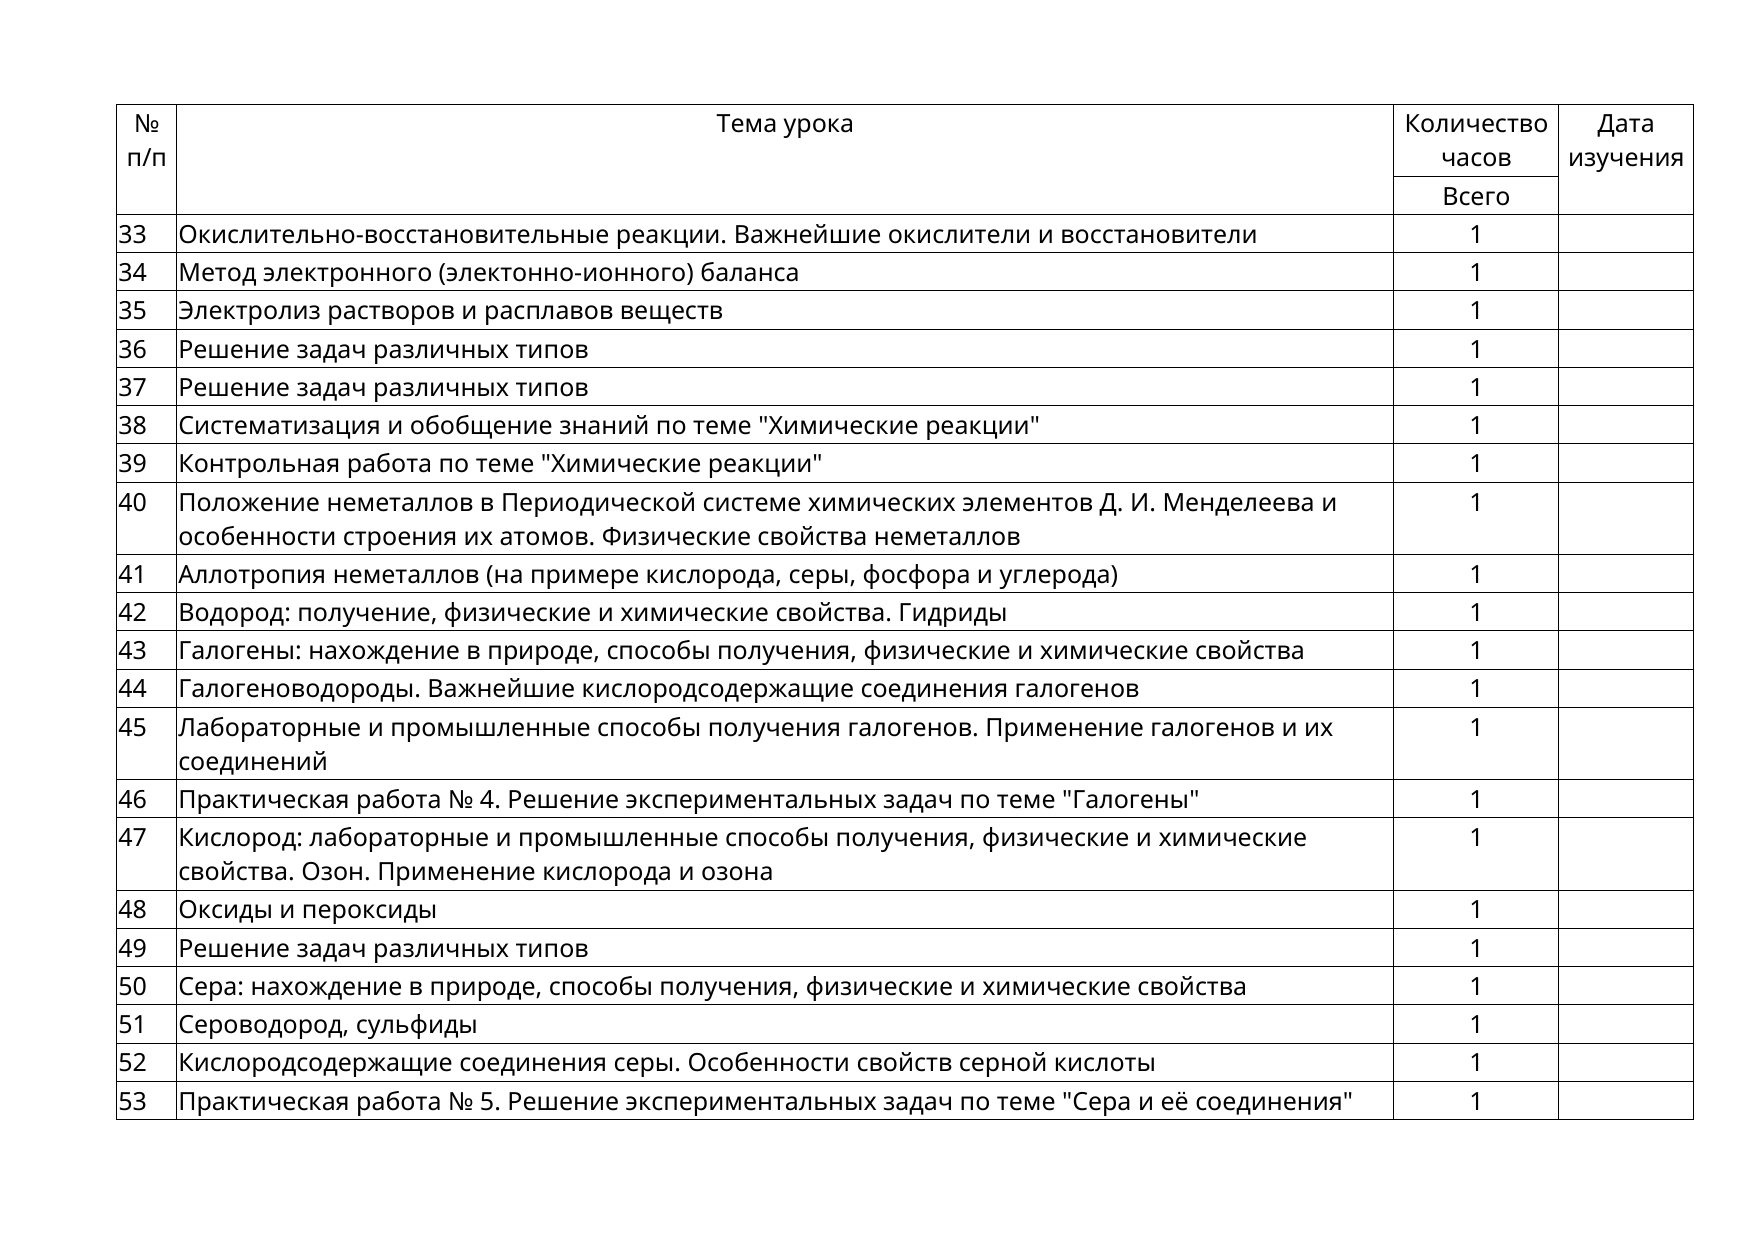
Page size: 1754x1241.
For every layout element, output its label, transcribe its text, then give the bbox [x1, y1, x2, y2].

table_cell 37 [117, 368, 176, 405]
table_cell 1 [1394, 330, 1558, 367]
table_cell 38 [117, 406, 176, 443]
table_cell 48 [117, 891, 176, 928]
table_header № п/п [117, 105, 176, 214]
table_cell [1559, 291, 1693, 329]
table_cell Аллотропия неметаллов (на примере кислорода, серы, фосфора и углерода) [177, 555, 1393, 592]
table_cell 1 [1394, 368, 1558, 405]
table_cell [1559, 670, 1693, 707]
table_cell Галогеноводороды. Важнейшие кислородсодержащие соединения галогенов [177, 670, 1393, 707]
table_cell [1559, 891, 1693, 928]
table_cell Лабораторные и промышленные способы получения галогенов. Применение галогенов и их соединений [177, 708, 1393, 779]
table_cell [1559, 631, 1693, 668]
table_cell Сера: нахождение в природе, способы получения, физические и химические свойства [177, 967, 1393, 1004]
table_cell Решение задач различных типов [177, 330, 1393, 367]
table_cell Электролиз растворов и расплавов веществ [177, 291, 1393, 329]
table_cell 42 [117, 593, 176, 630]
table_cell Положение неметаллов в Периодической системе химических элементов Д. И. Менделеева и особенности строения их атомов. Физические свойства неметаллов [177, 483, 1393, 554]
table_cell [1559, 406, 1693, 443]
table_cell 1 [1394, 967, 1558, 1004]
table_cell 1 [1394, 555, 1558, 592]
table_cell Практическая работа № 4. Решение экспериментальных задач по теме "Галогены" [177, 780, 1393, 817]
table_cell 1 [1394, 253, 1558, 290]
table_cell 1 [1394, 291, 1558, 329]
table_cell 52 [117, 1044, 176, 1081]
table_cell [1559, 555, 1693, 592]
table_cell 36 [117, 330, 176, 367]
table_cell Контрольная работа по теме "Химические реакции" [177, 444, 1393, 482]
table_cell [1559, 253, 1693, 290]
table_cell 1 [1394, 631, 1558, 668]
table_cell [1559, 483, 1693, 554]
table_cell 1 [1394, 929, 1558, 966]
table_cell Галогены: нахождение в природе, способы получения, физические и химические свойства [177, 631, 1393, 668]
table_cell 43 [117, 631, 176, 668]
table_cell 41 [117, 555, 176, 592]
table_cell 35 [117, 291, 176, 329]
table_cell 33 [117, 215, 176, 252]
table_cell 1 [1394, 708, 1558, 779]
table_cell 44 [117, 670, 176, 707]
table_cell 47 [117, 818, 176, 889]
table_cell [1559, 1044, 1693, 1081]
table_cell [1559, 818, 1693, 889]
table_cell 1 [1394, 593, 1558, 630]
table_cell [1559, 929, 1693, 966]
table_cell 1 [1394, 780, 1558, 817]
table_cell [1559, 368, 1693, 405]
table_cell 46 [117, 780, 176, 817]
table_cell Оксиды и пероксиды [177, 891, 1393, 928]
table_cell Водород: получение, физические и химические свойства. Гидриды [177, 593, 1393, 630]
table_cell [1559, 1082, 1693, 1119]
table_cell Практическая работа № 5. Решение экспериментальных задач по теме "Сера и её соединения" [177, 1082, 1393, 1119]
table_cell 49 [117, 929, 176, 966]
table_cell Решение задач различных типов [177, 929, 1393, 966]
table_cell 45 [117, 708, 176, 779]
table_cell [1559, 1005, 1693, 1042]
table_cell 1 [1394, 1005, 1558, 1042]
table_cell 1 [1394, 818, 1558, 889]
table_header Тема урока [177, 105, 1393, 214]
table_cell 1 [1394, 444, 1558, 482]
table_cell Решение задач различных типов [177, 368, 1393, 405]
table_cell Систематизация и обобщение знаний по теме "Химические реакции" [177, 406, 1393, 443]
table_cell [1559, 593, 1693, 630]
table_cell 34 [117, 253, 176, 290]
table_cell Кислородсодержащие соединения серы. Особенности свойств серной кислоты [177, 1044, 1393, 1081]
table_cell 1 [1394, 1082, 1558, 1119]
table_cell 1 [1394, 483, 1558, 554]
table_cell [1559, 708, 1693, 779]
table_cell [1559, 330, 1693, 367]
table_cell 1 [1394, 215, 1558, 252]
table_cell 1 [1394, 670, 1558, 707]
table_cell Сероводород, сульфиды [177, 1005, 1393, 1042]
table_cell 50 [117, 967, 176, 1004]
table_cell 53 [117, 1082, 176, 1119]
table_cell 1 [1394, 1044, 1558, 1081]
table_cell 1 [1394, 891, 1558, 928]
table_cell 51 [117, 1005, 176, 1042]
table_cell Кислород: лабораторные и промышленные способы получения, физические и химические свойства. Озон. Применение кислорода и озона [177, 818, 1393, 889]
table_header Количество часов [1394, 105, 1558, 176]
table_cell Окислительно-восстановительные реакции. Важнейшие окислители и восстановители [177, 215, 1393, 252]
table_cell [1559, 967, 1693, 1004]
table_cell 39 [117, 444, 176, 482]
table_cell 1 [1394, 406, 1558, 443]
table_header Дата изучения [1559, 105, 1693, 214]
table_cell Метод электронного (электонно-ионного) баланса [177, 253, 1393, 290]
table_cell Всего [1394, 177, 1558, 214]
table_cell [1559, 780, 1693, 817]
table_cell [1559, 444, 1693, 482]
table_cell [1559, 215, 1693, 252]
table_cell 40 [117, 483, 176, 554]
